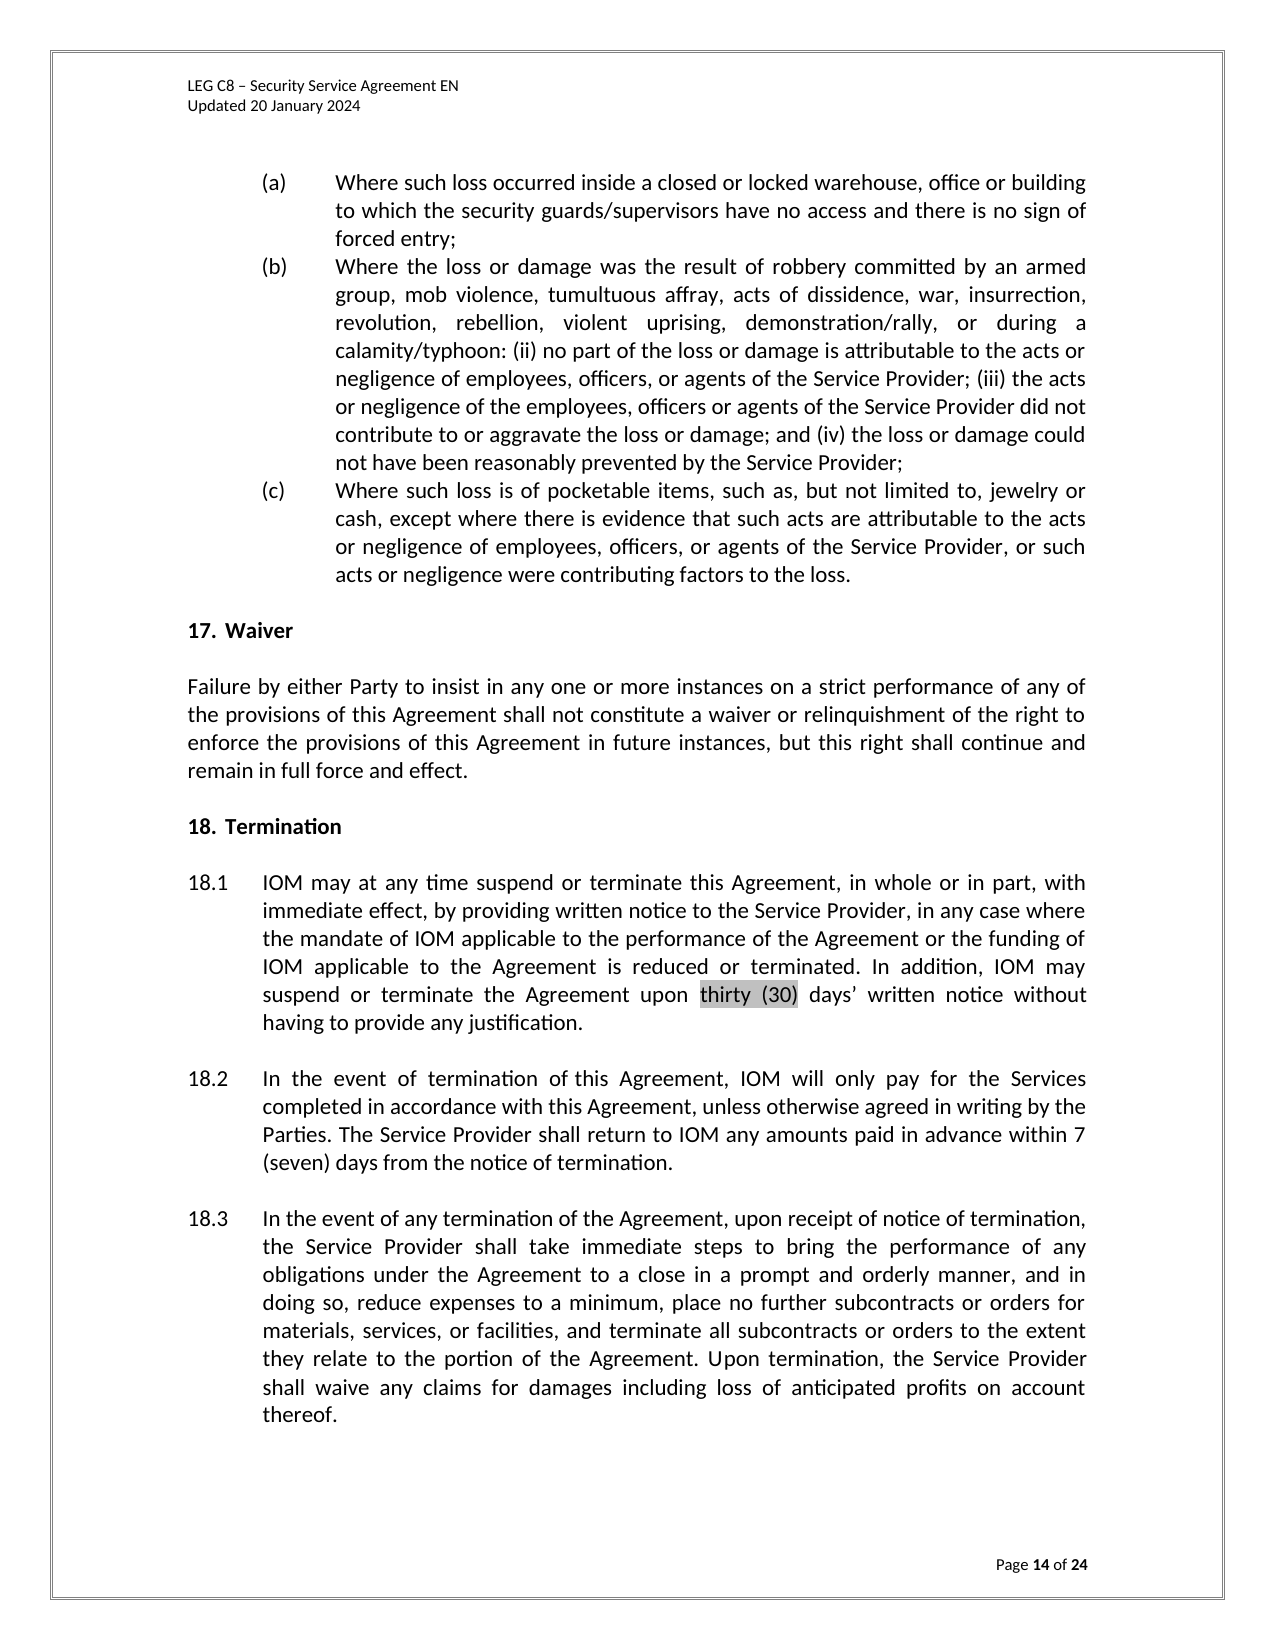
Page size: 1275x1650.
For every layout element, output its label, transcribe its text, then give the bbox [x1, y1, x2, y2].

text 18.2 In the event of termination of this Agreement, IOM will only pay for the Services completed in accordance with this Agreement, unless otherwise agreed in writing by the Parties. The Service Provider shall return to IOM any amounts paid in advance within 7 (seven) days from the notice of termination. [187, 1064, 1087, 1176]
list Where such loss occurred inside a closed or locked warehouse, office or building to which the security guards/supervisors have no access and there is no sign of forced entry; [261, 168, 1087, 252]
text 18.3 In the event of any termination of the Agreement, upon receipt of notice of termination, the Service Provider shall take immediate steps to bring the performance of any obligations under the Agreement to a close in a prompt and orderly manner, and in doing so, reduce expenses to a minimum, place no further subcontracts or orders for materials, services, or facilities, and terminate all subcontracts or orders to the extent they relate to the portion of the Agreement. Upon termination, the Service Provider shall waive any claims for damages including loss of anticipated profits on account thereof. [187, 1204, 1087, 1429]
list Where such loss is of pocketable items, such as, but not limited to, jewelry or cash, except where there is evidence that such acts are attributable to the acts or negligence of employees, officers, or agents of the Service Provider, or such acts or negligence were contributing factors to the loss. [261, 476, 1087, 588]
list Where the loss or damage was the result of robbery committed by an armed group, mob violence, tumultuous affray, acts of dissidence, war, insurrection, revolution, rebellion, violent uprising, demonstration/rally, or during a calamity/typhoon: (ii) no part of the loss or damage is attributable to the acts or negligence of employees, officers, or agents of the Service Provider; (iii) the acts or negligence of the employees, officers or agents of the Service Provider did not contribute to or aggravate the loss or damage; and (iv) the loss or damage could not have been reasonably prevented by the Service Provider; [261, 252, 1087, 476]
text Failure by either Party to insist in any one or more instances on a strict performance of any of the provisions of this Agreement shall not constitute a waiver or relinquishment of the right to enforce the provisions of this Agreement in future instances, but this right shall continue and remain in full force and effect. [187, 672, 1087, 784]
text 18.1 IOM may at any time suspend or terminate this Agreement, in whole or in part, with immediate effect, by providing written notice to the Service Provider, in any case where the mandate of IOM applicable to the performance of the Agreement or the funding of IOM applicable to the Agreement is reduced or terminated. In addition, IOM may suspend or terminate the Agreement upon thirty (30) days’ written notice without having to provide any justification. [187, 868, 1087, 1036]
list Waiver [187, 616, 1087, 644]
list Termination [187, 812, 1087, 840]
